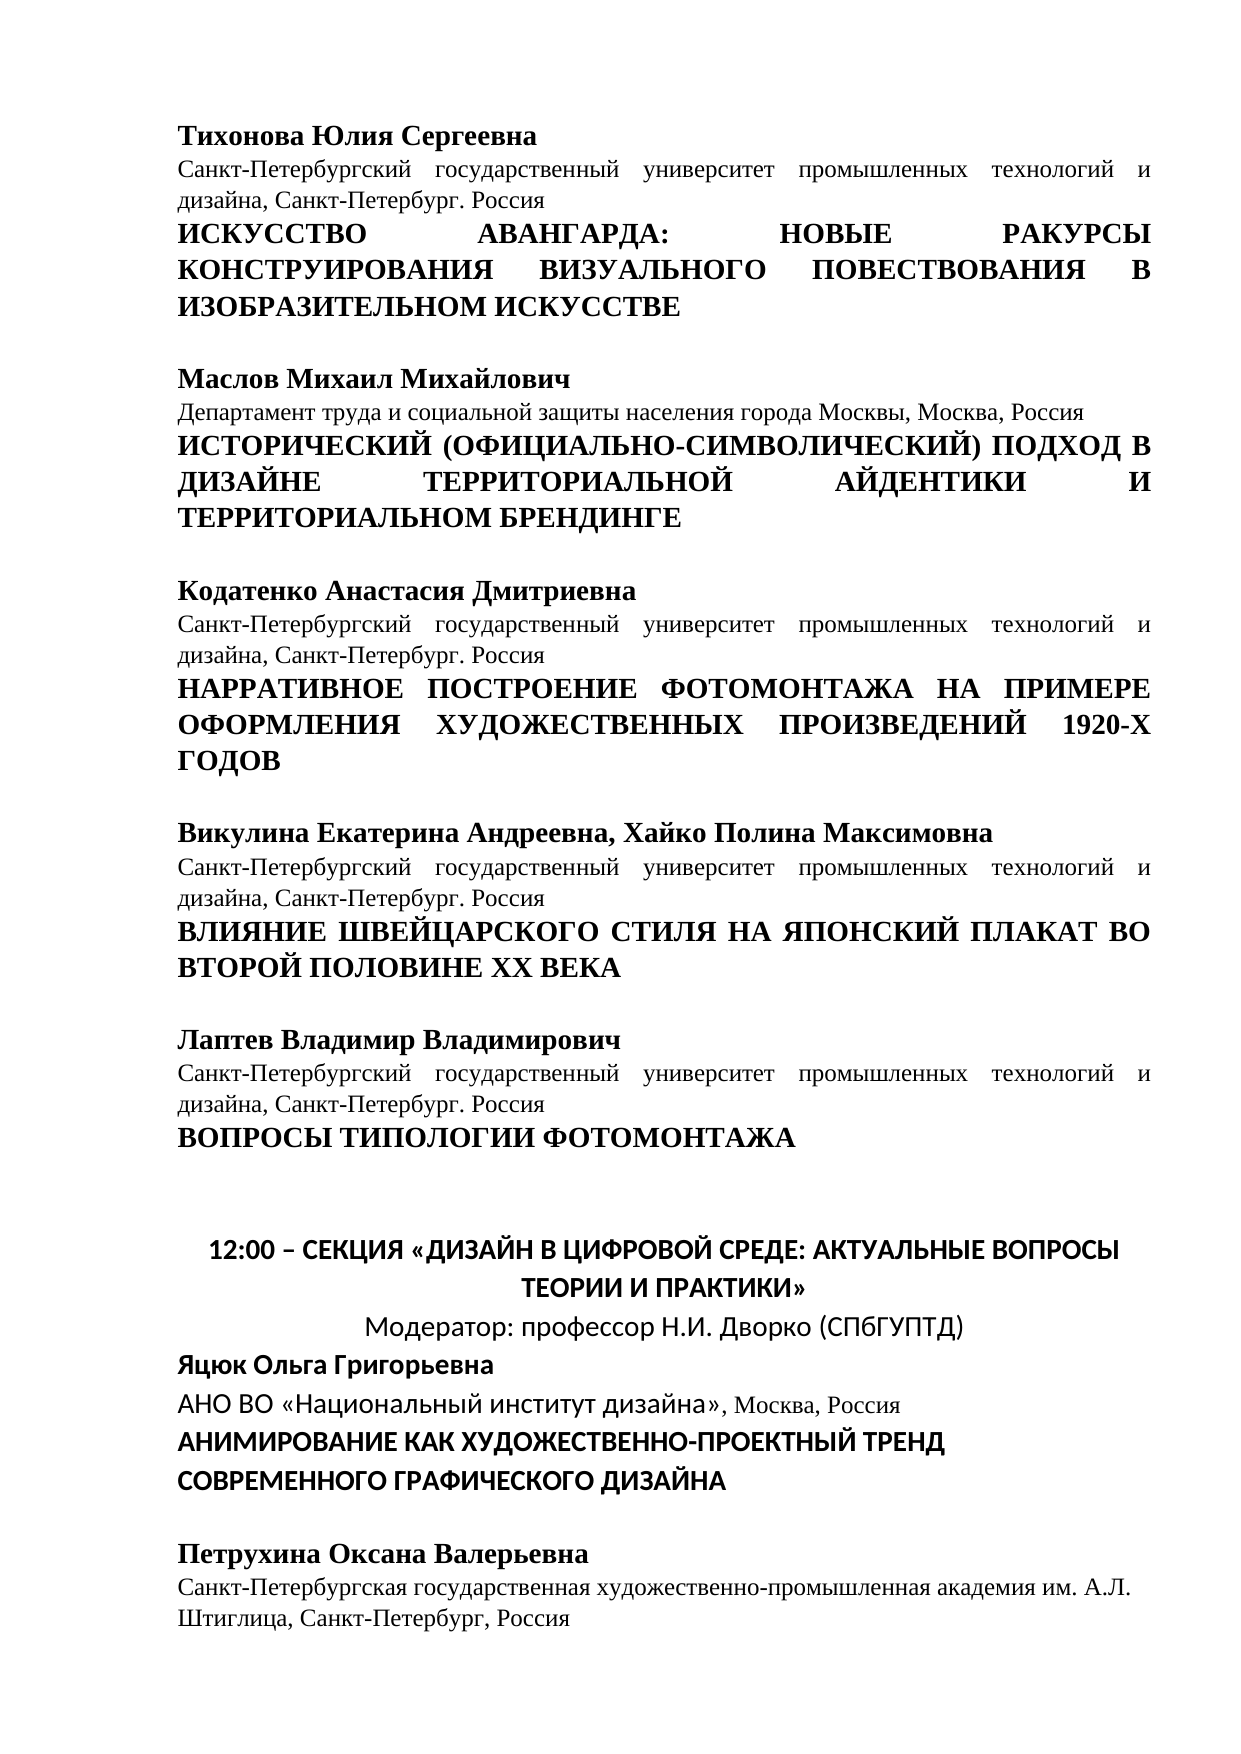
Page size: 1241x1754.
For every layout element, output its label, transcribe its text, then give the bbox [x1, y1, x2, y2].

text Кодатенко Анастасия Дмитриевна [177, 573, 1152, 606]
text ВОПРОСЫ ТИПОЛОГИИ ФОТОМОНТАЖА [177, 1120, 1152, 1154]
text Викулина Екатерина Андреевна, Хайко Полина Максимовна [177, 816, 1152, 849]
text Модератор: профессор Н.И. Дворко (СПбГУПТД) [177, 1308, 1152, 1344]
text Петрухина Оксана Валерьевна [177, 1536, 1152, 1570]
text Санкт-Петербургская государственная художественно-промышленная академия им. А.Л. Штиглица, Санкт-Петербург, Россия [177, 1572, 1152, 1632]
text ВЛИЯНИЕ ШВЕЙЦАРСКОГО СТИЛЯ НА ЯПОНСКИЙ ПЛАКАТ ВО ВТОРОЙ ПОЛОВИНЕ ХХ ВЕКА [177, 914, 1152, 983]
text Санкт-Петербургский государственный университет промышленных технологий и дизайна, Санкт-Петербург. Россия [177, 1058, 1152, 1118]
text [177, 154, 1152, 214]
text ИСКУССТВО АВАНГАРДА: НОВЫЕ РАКУРСЫ КОНСТРУИРОВАНИЯ ВИЗУАЛЬНОГО ПОВЕСТВОВАНИЯ В ИЗОБРАЗИТЕЛЬНОМ ИСКУССТВЕ [177, 216, 1152, 322]
text ИСТОРИЧЕСКИЙ (ОФИЦИАЛЬНО-СИМВОЛИЧЕСКИЙ) ПОДХОД В ДИЗАЙНЕ ТЕРРИТОРИАЛЬНОЙ АЙДЕНТИКИ И ТЕРРИТОРИАЛЬНОМ БРЕНДИНГЕ [177, 428, 1152, 534]
text Яцюк Ольга Григорьевна [177, 1346, 1152, 1382]
text АНО ВО «Национальный институт дизайна», Москва, Россия [177, 1385, 1152, 1421]
text 12:00 – СЕКЦИЯ «ДИЗАЙН В ЦИФРОВОЙ СРЕДЕ: АКТУАЛЬНЫЕ ВОПРОСЫ ТЕОРИИ И ПРАКТИКИ» [177, 1231, 1152, 1305]
text Маслов Михаил Михайлович [177, 361, 1152, 394]
text Санкт-Петербургский государственный университет промышленных технологий и дизайна, Санкт-Петербург. Россия [177, 609, 1152, 669]
text Тихонова Юлия Сергеевна [177, 118, 1152, 152]
text НАРРАТИВНОЕ ПОСТРОЕНИЕ ФОТОМОНТАЖА НА ПРИМЕРЕ ОФОРМЛЕНИЯ ХУДОЖЕСТВЕННЫХ ПРОИЗВЕДЕНИЙ 1920-Х ГОДОВ [177, 671, 1152, 777]
text Санкт-Петербургский государственный университет промышленных технологий и дизайна, Санкт-Петербург. Россия [177, 852, 1152, 911]
text Департамент труда и социальной защиты населения города Москвы, Москва, Россия [177, 397, 1152, 426]
text Лаптев Владимир Владимирович [177, 1022, 1152, 1056]
text АНИМИРОВАНИЕ КАК ХУДОЖЕСТВЕННО-ПРОЕКТНЫЙ ТРЕНД СОВРЕМЕННОГО ГРАФИЧЕСКОГО ДИЗАЙНА [177, 1423, 1152, 1497]
